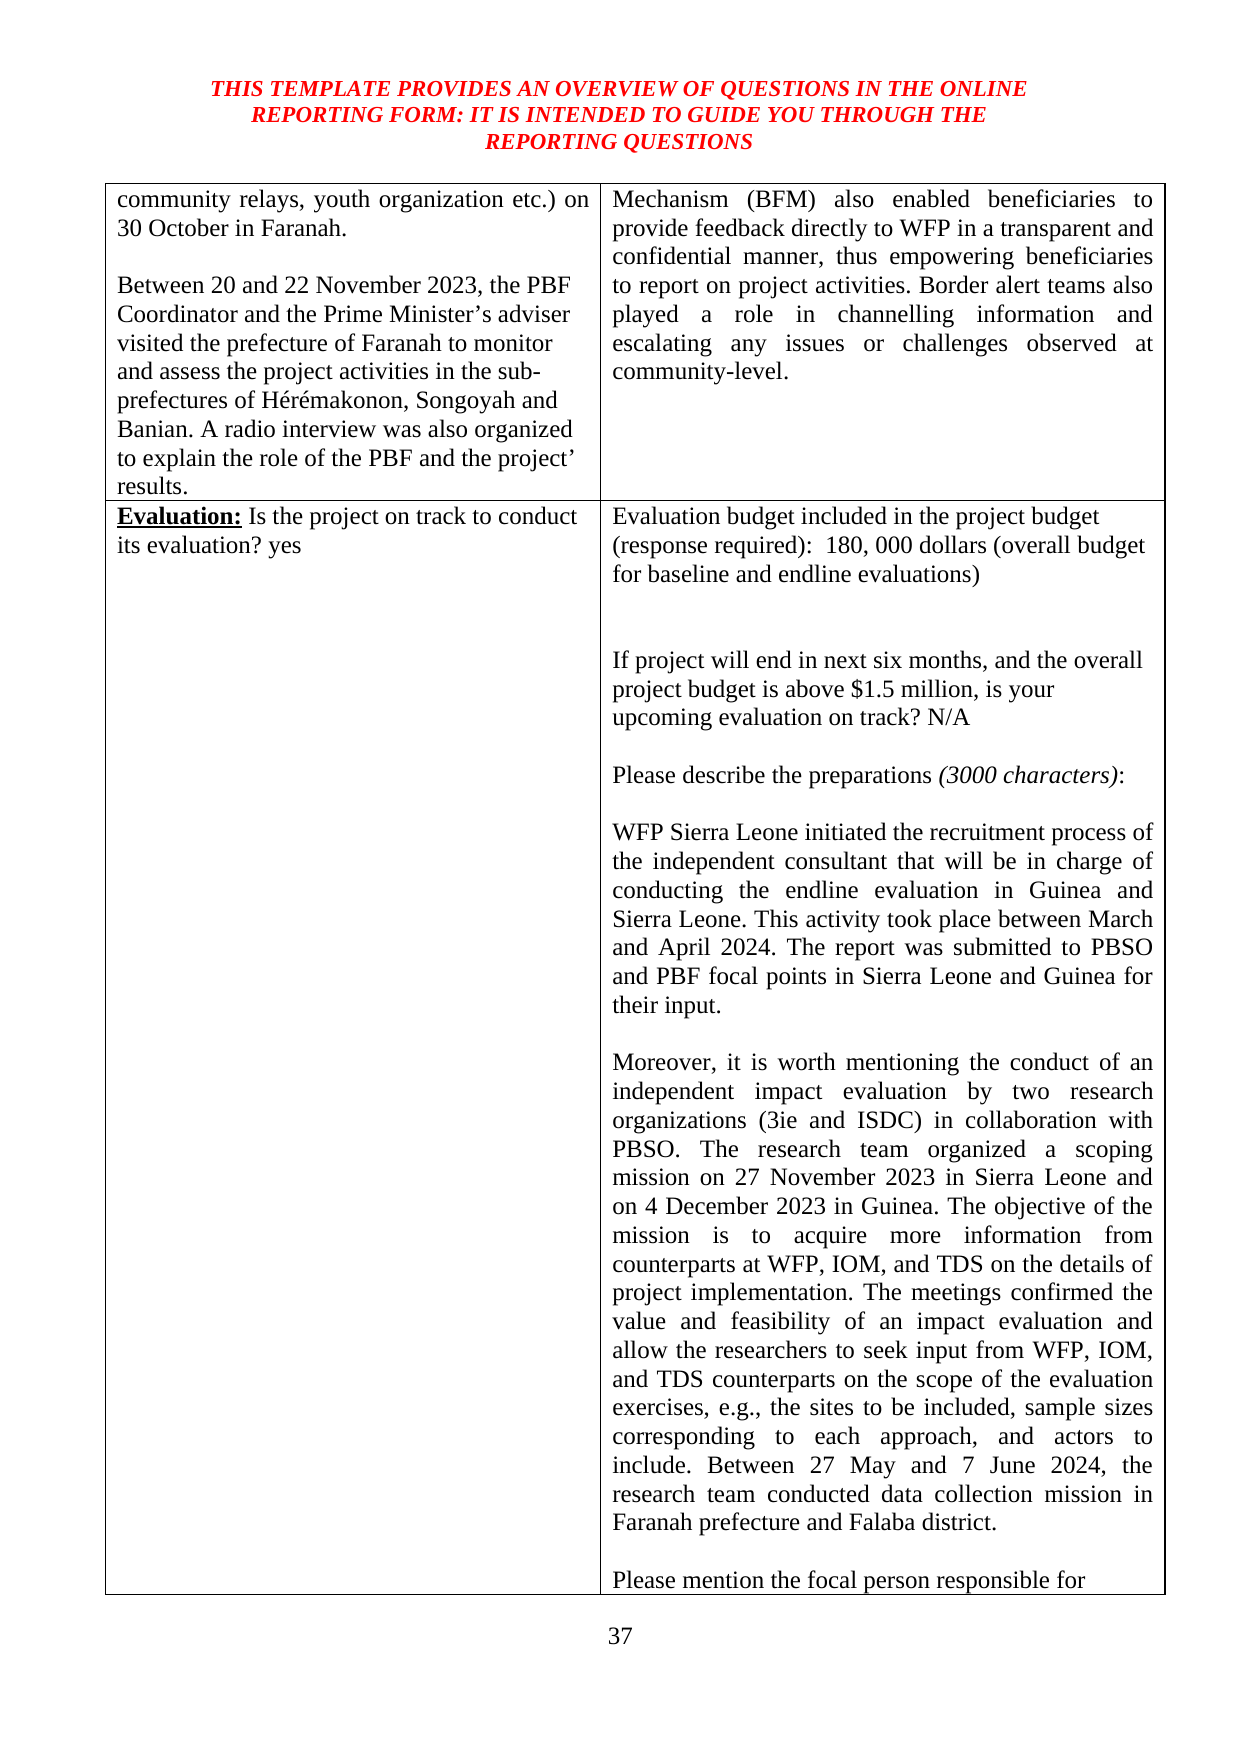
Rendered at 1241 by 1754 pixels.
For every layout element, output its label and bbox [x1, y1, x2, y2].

table_cell [601, 501, 1164, 1594]
table_header [106, 184, 600, 500]
table_cell [106, 501, 600, 1594]
table_header [601, 184, 1164, 500]
